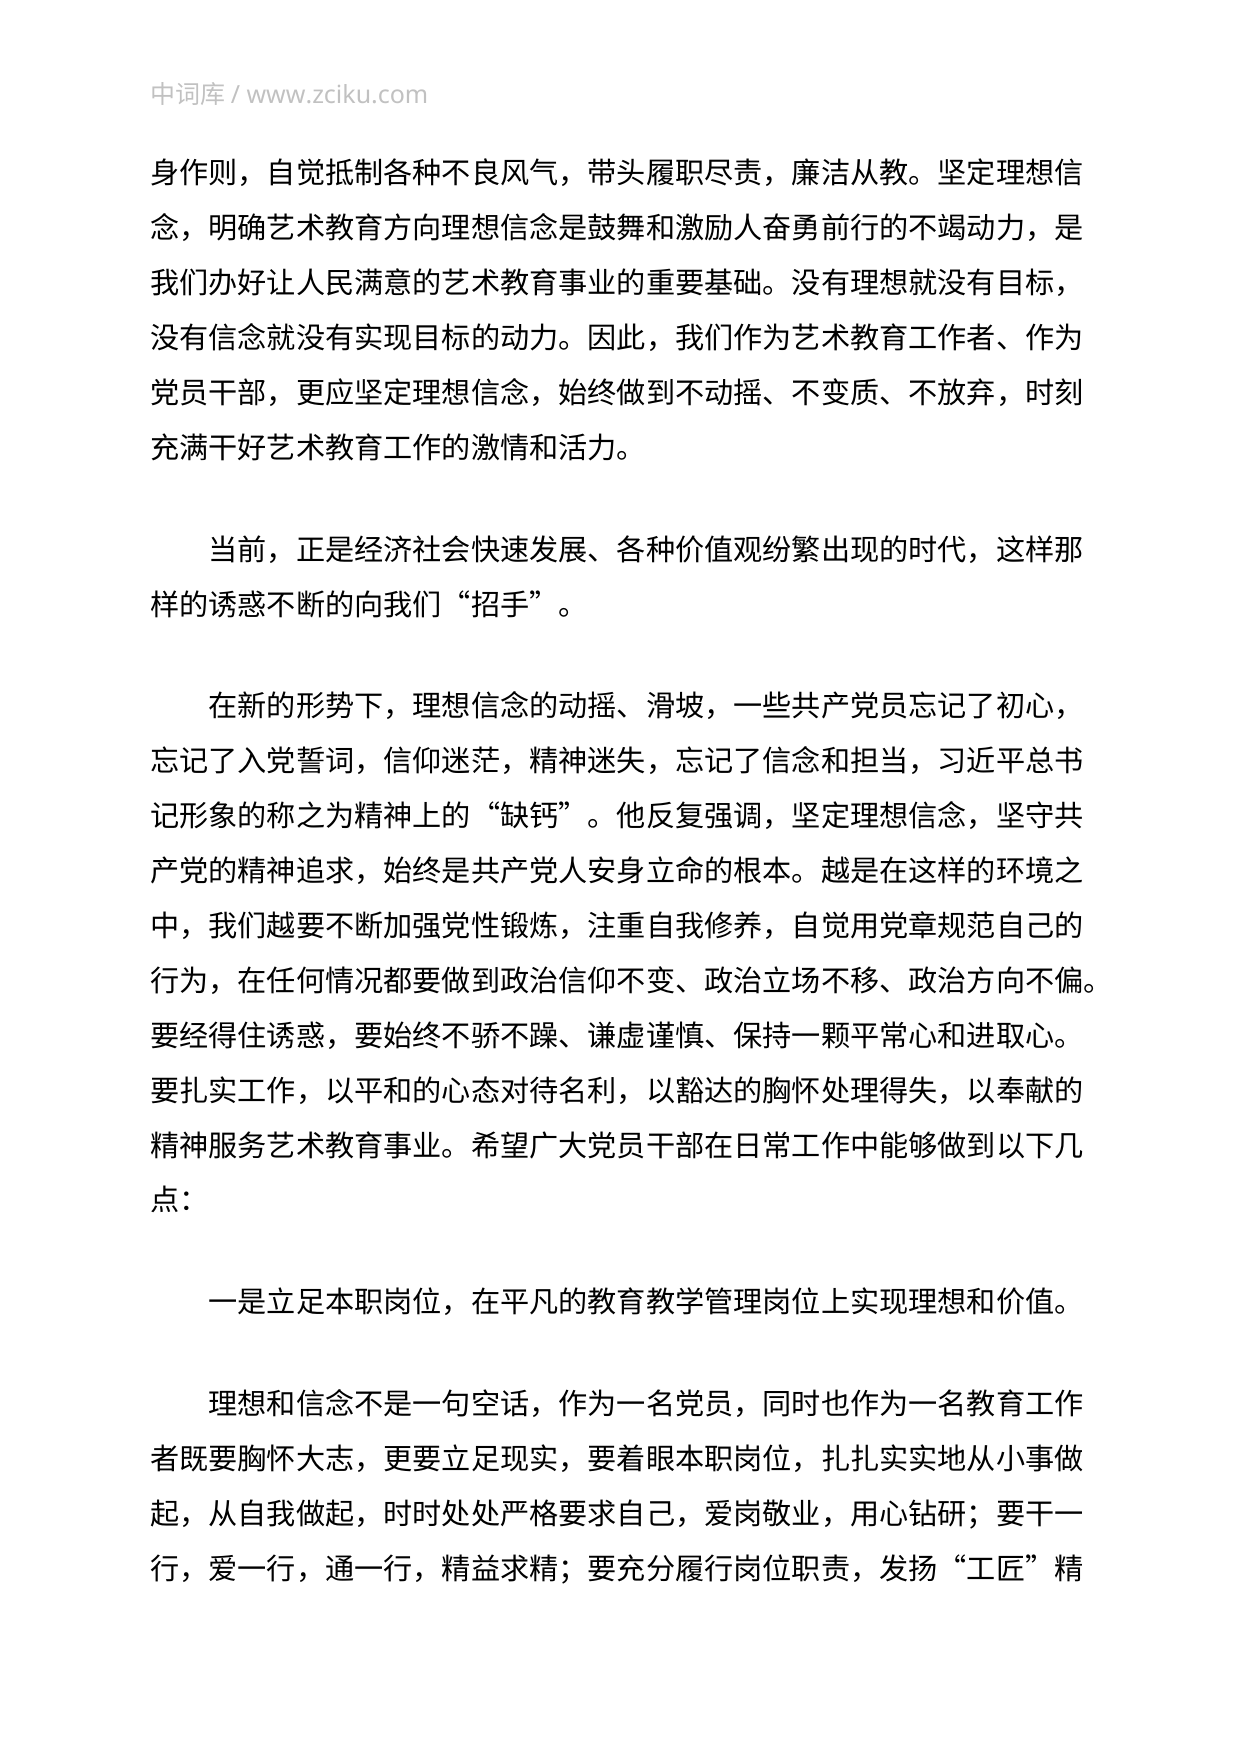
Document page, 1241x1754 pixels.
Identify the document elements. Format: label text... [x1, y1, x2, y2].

text 在新的形势下，理想信念的动摇、滑坡，一些共产党员忘记了初心，忘记了入党誓词，信仰迷茫，精神迷失，忘记了信念和担当，习近平总书记形象的称之为精神上的“缺钙”。他反复强调，坚定理想信念，坚守共产党的精神追求，始终是共产党人安身立命的根本。越是在这样的环境之中，我们越要不断加强党性锻炼，注重自我修养，自觉用党章规范自己的行为，在任何情况都要做到政治信仰不变、政治立场不移、政治方向不偏。要经得住诱惑，要始终不骄不躁、谦虚谨慎、保持一颗平常心和进取心。要扎实工作，以平和的心态对待名利，以豁达的胸怀处理得失，以奉献的精神服务艺术教育事业。希望广大党员干部在日常工作中能够做到以下几点： [150, 683, 1090, 1219]
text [150, 150, 1090, 467]
text 当前，正是经济社会快速发展、各种价值观纷繁出现的时代，这样那样的诱惑不断的向我们“招手”。 [150, 526, 1090, 623]
text 一是立足本职岗位，在平凡的教育教学管理岗位上实现理想和价值。 [150, 1279, 1090, 1321]
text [150, 1381, 1090, 1587]
